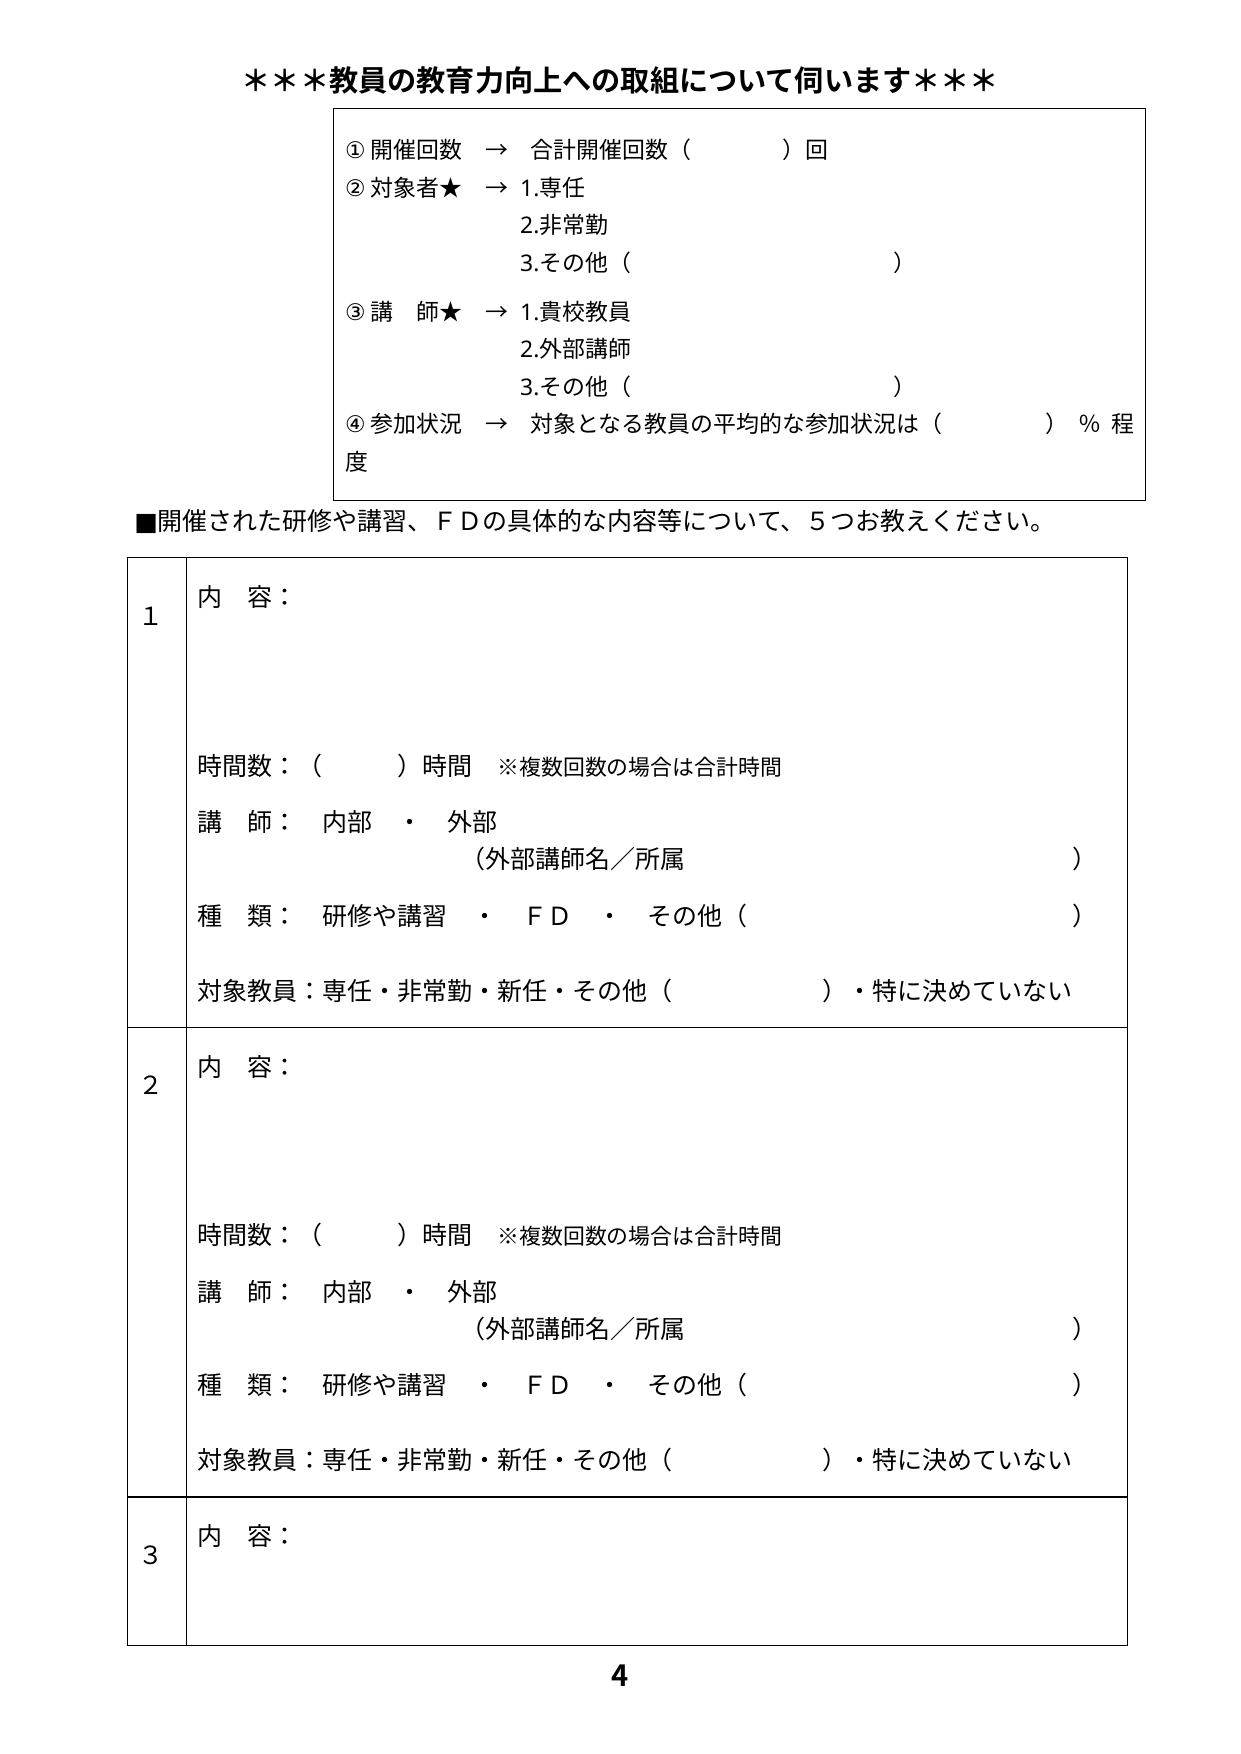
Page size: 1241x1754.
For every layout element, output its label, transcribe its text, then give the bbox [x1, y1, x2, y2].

table_cell ３ [128, 1498, 186, 1645]
table_header １ [128, 558, 186, 1027]
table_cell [187, 1498, 1127, 1645]
list ■開催された研修や講習、ＦＤの具体的な内容等について、５つお教えください。 [134, 501, 1128, 538]
table_header 内 容： 時間数：（ ）時間 ※複数回数の場合は合計時間 講 師： 内部 ・ 外部 （外部講師名／所属 ） 種 類： 研修や講習 ・ ＦＤ ・ その他（ ） 対象教員：専任・非常勤・新任・その他（ ）・特に決めていない [187, 558, 1127, 1027]
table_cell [187, 1028, 1127, 1496]
table_cell ２ [128, 1028, 186, 1496]
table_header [334, 109, 1145, 499]
